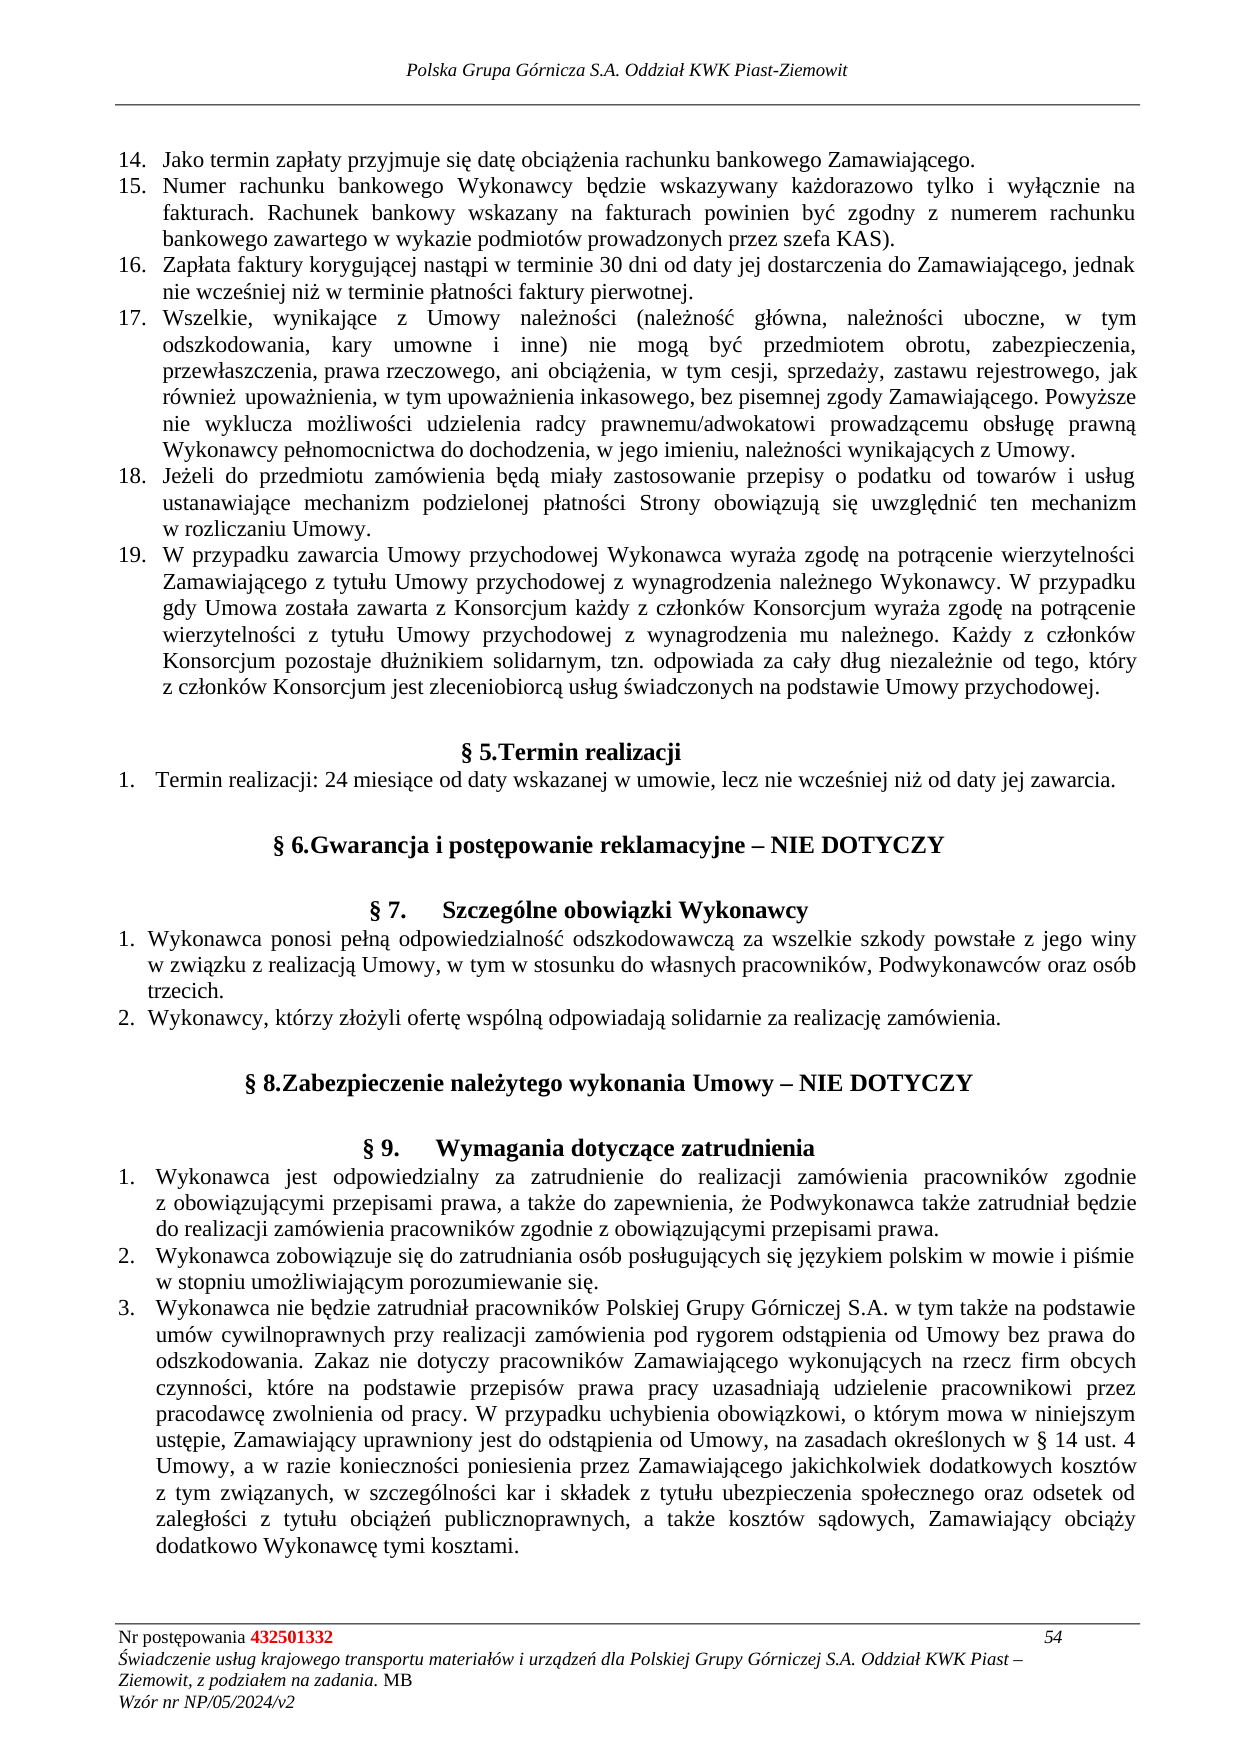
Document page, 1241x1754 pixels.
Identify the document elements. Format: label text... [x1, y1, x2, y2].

subtitle § 5. Termin realizacji [460, 737, 1152, 766]
list Jeżeli do przedmiotu zamówienia będą miały zastosowanie przepisy o podatku od towarów i usług ustanawiające mechanizm podzielonej płatności Strony obowiązują się uwzględnić ten mechanizm w rozliczaniu Umowy. [118, 462, 1137, 541]
list Wykonawca jest odpowiedzialny za zatrudnienie do realizacji zamówienia pracowników zgodnie z obowiązującymi przepisami prawa, a także do zapewnienia, że Podwykonawca także zatrudniał będzie do realizacji zamówienia pracowników zgodnie z obowiązującymi przepisami prawa. [118, 1163, 1137, 1242]
subtitle § 9. Wymagania dotyczące zatrudnienia [362, 1134, 1152, 1163]
list Wykonawca nie będzie zatrudniał pracowników Polskiej Grupy Górniczej S.A. w tym także na podstawie umów cywilnoprawnych przy realizacji zamówienia pod rygorem odstąpienia od Umowy bez prawa do odszkodowania. Zakaz nie dotyczy pracowników Zamawiającego wykonujących na rzecz firm obcych czynności, które na podstawie przepisów prawa pracy uzasadniają udzielenie pracownikowi przez pracodawcę zwolnienia od pracy. W przypadku uchybienia obowiązkowi, o którym mowa w niniejszym ustępie, Zamawiający uprawniony jest do odstąpienia od Umowy, na zasadach określonych w § 14 ust. 4 Umowy, a w razie konieczności poniesienia przez Zamawiającego jakichkolwiek dodatkowych kosztów z tym związanych, w szczególności kar i składek z tytułu ubezpieczenia społecznego oraz odsetek od zaległości z tytułu obciążeń publicznoprawnych, a także kosztów sądowych, Zamawiający obciąży dodatkowo Wykonawcę tymi kosztami. [118, 1294, 1137, 1558]
list Wszelkie, wynikające z Umowy należności (należność główna, należności uboczne, w tym odszkodowania, kary umowne i inne) nie mogą być przedmiotem obrotu, zabezpieczenia, przewłaszczenia, prawa rzeczowego, ani obciążenia, w tym cesji, sprzedaży, zastawu rejestrowego, jak również upoważnienia, w tym upoważnienia inkasowego, bez pisemnej zgody Zamawiającego. Powyższe nie wyklucza możliwości udzielenia radcy prawnemu/adwokatowi prowadzącemu obsługę prawną Wykonawcy pełnomocnictwa do dochodzenia, w jego imieniu, należności wynikających z Umowy. [118, 304, 1137, 462]
list Zapłata faktury korygującej nastąpi w terminie 30 dni od daty jej dostarczenia do Zamawiającego, jednak nie wcześniej niż w terminie płatności faktury pierwotnej. [118, 251, 1137, 304]
subtitle § 7. Szczególne obowiązki Wykonawcy [369, 896, 1152, 925]
list W przypadku zawarcia Umowy przychodowej Wykonawca wyraża zgodę na potrącenie wierzytelności Zamawiającego z tytułu Umowy przychodowej z wynagrodzenia należnego Wykonawcy. W przypadku gdy Umowa została zawarta z Konsorcjum każdy z członków Konsorcjum wyraża zgodę na potrącenie wierzytelności z tytułu Umowy przychodowej z wynagrodzenia mu należnego. Każdy z członków Konsorcjum pozostaje dłużnikiem solidarnym, tzn. odpowiada za cały dług niezależnie od tego, który z członków Konsorcjum jest zleceniobiorcą usług świadczonych na podstawie Umowy przychodowej. [118, 542, 1137, 700]
list Termin realizacji: 24 miesiące od daty wskazanej w umowie, lecz nie wcześniej niż od daty jej zawarcia. [118, 766, 1152, 792]
list Wykonawca ponosi pełną odpowiedzialność odszkodowawczą za wszelkie szkody powstałe z jego winy w związku z realizacją Umowy, w tym w stosunku do własnych pracowników, Podwykonawców oraz osób trzecich. [118, 925, 1137, 1004]
list Wykonawcy, którzy złożyli ofertę wspólną odpowiadają solidarnie za realizację zamówienia. [118, 1004, 1152, 1030]
subtitle § 8. Zabezpieczenie należytego wykonania Umowy – NIE DOTYCZY [66, 1068, 1152, 1096]
subtitle § 6. Gwarancja i postępowanie reklamacyjne – NIE DOTYCZY [66, 830, 1152, 858]
list Jako termin zapłaty przyjmuje się datę obciążenia rachunku bankowego Zamawiającego. [118, 146, 1152, 172]
list Numer rachunku bankowego Wykonawcy będzie wskazywany każdorazowo tylko i wyłącznie na fakturach. Rachunek bankowy wskazany na fakturach powinien być zgodny z numerem rachunku bankowego zawartego w wykazie podmiotów prowadzonych przez szefa KAS). [118, 172, 1137, 251]
list Wykonawca zobowiązuje się do zatrudniania osób posługujących się językiem polskim w mowie i piśmie w stopniu umożliwiającym porozumiewanie się. [118, 1242, 1137, 1294]
